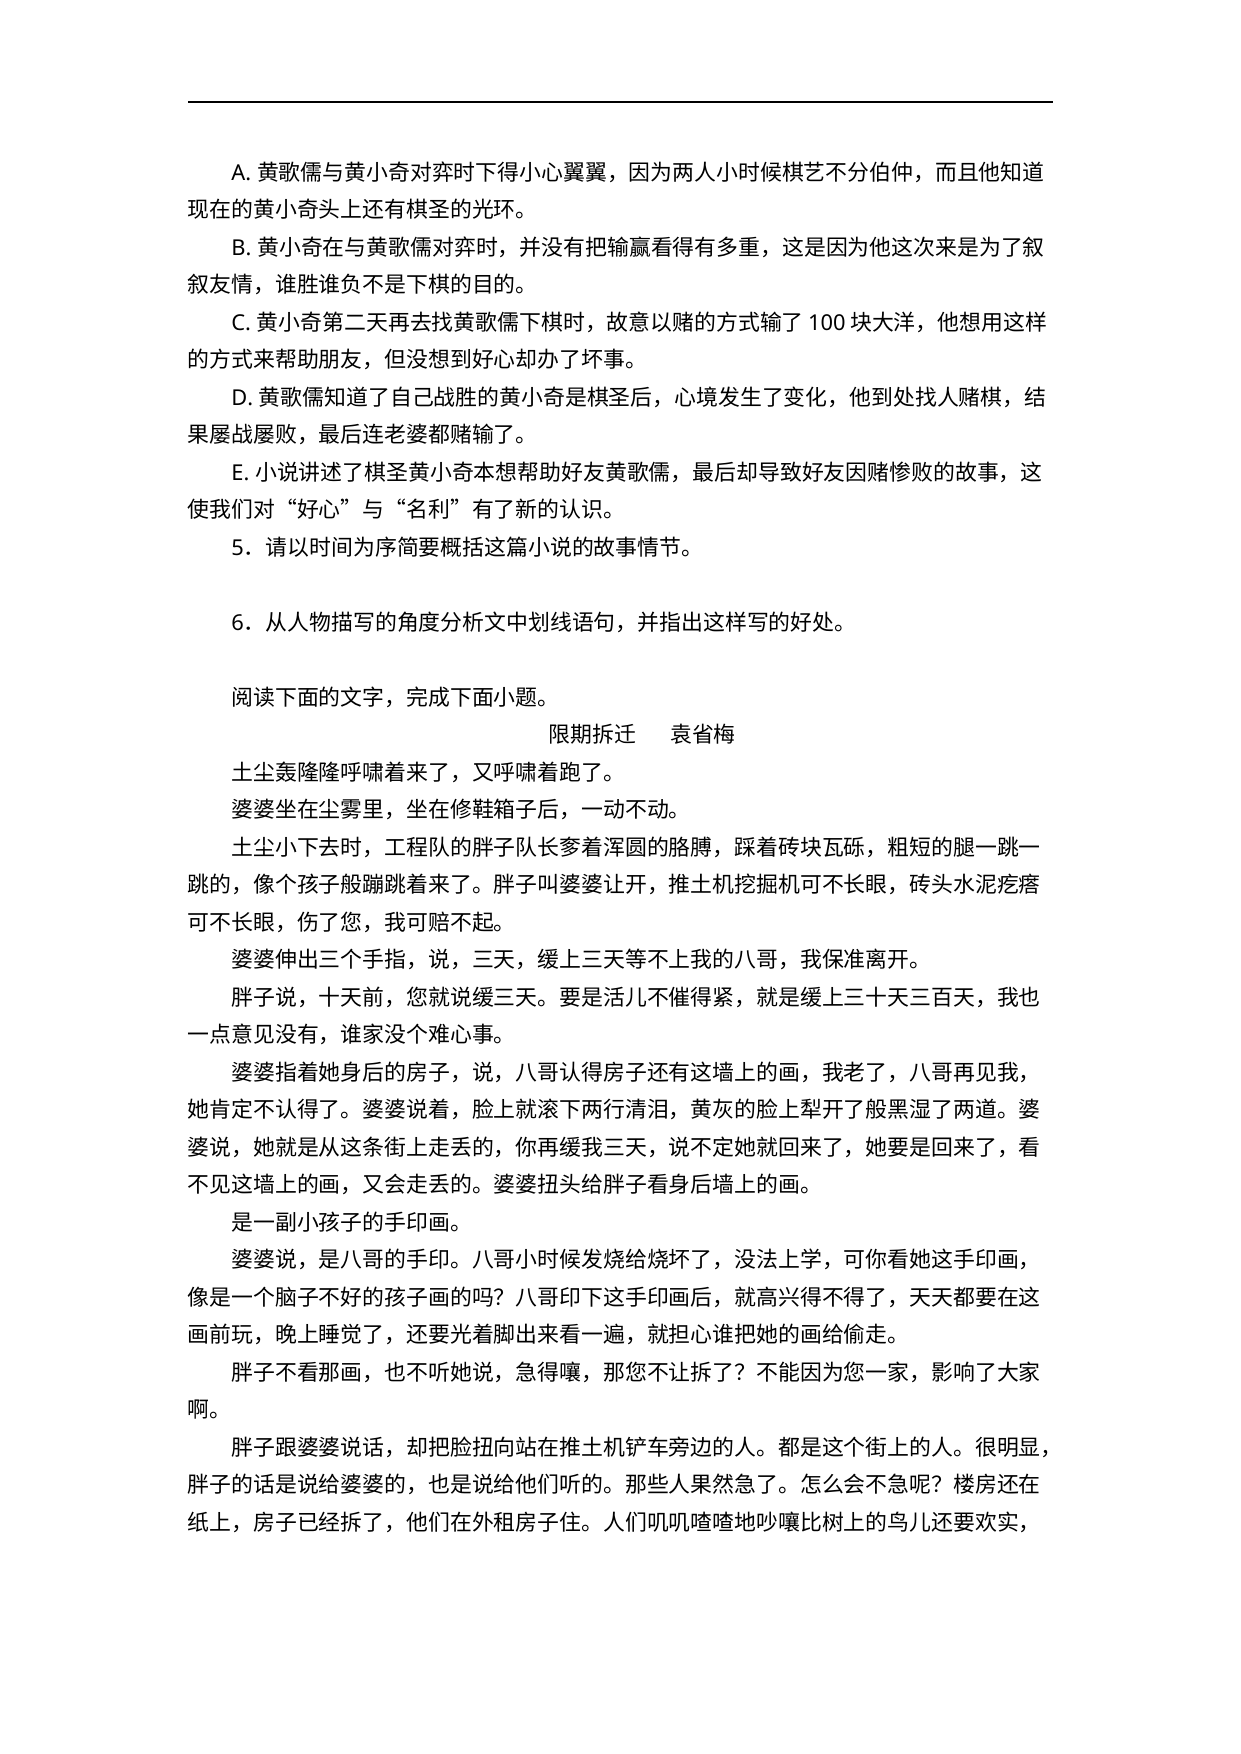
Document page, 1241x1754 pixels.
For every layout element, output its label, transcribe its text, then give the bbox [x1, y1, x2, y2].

text 婆婆坐在尘雾里，坐在修鞋箱子后，一动不动。 [187, 787, 1053, 825]
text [187, 1425, 1053, 1537]
text E. 小说讲述了棋圣黄小奇本想帮助好友黄歌儒，最后却导致好友因赌惨败的故事，这使我们对“好心”与“名利”有了新的认识。 [187, 450, 1053, 525]
text 限期拆迁 袁省梅 [187, 712, 1053, 750]
text 婆婆说，是八哥的手印。八哥小时候发烧给烧坏了，没法上学，可你看她这手印画，像是一个脑子不好的孩子画的吗？八哥印下这手印画后，就高兴得不得了，天天都要在这画前玩，晚上睡觉了，还要光着脚出来看一遍，就担心谁把她的画给偷走。 [187, 1237, 1053, 1350]
text 婆婆伸出三个手指，说，三天，缓上三天等不上我的八哥，我保准离开。 [187, 937, 1053, 975]
text 胖子说，十天前，您就说缓三天。要是活儿不催得紧，就是缓上三十天三百天，我也一点意见没有，谁家没个难心事。 [187, 975, 1053, 1050]
text 土尘小下去时，工程队的胖子队长奓着浑圆的胳膊，踩着砖块瓦砾，粗短的腿一跳一跳的，像个孩子般蹦跳着来了。胖子叫婆婆让开，推土机挖掘机可不长眼，砖头水泥疙瘩可不长眼，伤了您，我可赔不起。 [187, 825, 1053, 937]
text C. 黄小奇第二天再去找黄歌儒下棋时，故意以赌的方式输了100块大洋，他想用这样的方式来帮助朋友，但没想到好心却办了坏事。 [187, 300, 1053, 375]
text A. 黄歌儒与黄小奇对弈时下得小心翼翼，因为两人小时候棋艺不分伯仲，而且他知道现在的黄小奇头上还有棋圣的光环。 [187, 150, 1053, 225]
text B. 黄小奇在与黄歌儒对弈时，并没有把输赢看得有多重，这是因为他这次来是为了叙叙友情，谁胜谁负不是下棋的目的。 [187, 225, 1053, 300]
text D. 黄歌儒知道了自己战胜的黄小奇是棋圣后，心境发生了变化，他到处找人赌棋，结果屡战屡败，最后连老婆都赌输了。 [187, 375, 1053, 450]
text 阅读下面的文字，完成下面小题。 [187, 675, 1053, 712]
text 土尘轰隆隆呼啸着来了，又呼啸着跑了。 [187, 750, 1053, 787]
text 5．请以时间为序简要概括这篇小说的故事情节。 [187, 525, 1053, 562]
text 婆婆指着她身后的房子，说，八哥认得房子还有这墙上的画，我老了，八哥再见我，她肯定不认得了。婆婆说着，脸上就滚下两行清泪，黄灰的脸上犁开了般黑湿了两道。婆婆说，她就是从这条街上走丢的，你再缓我三天，说不定她就回来了，她要是回来了，看不见这墙上的画，又会走丢的。婆婆扭头给胖子看身后墙上的画。 [187, 1050, 1053, 1200]
text 是一副小孩子的手印画。 [187, 1200, 1053, 1237]
text 胖子不看那画，也不听她说，急得嚷，那您不让拆了？不能因为您一家，影响了大家啊。 [187, 1350, 1053, 1425]
text 6．从人物描写的角度分析文中划线语句，并指出这样写的好处。 [187, 600, 1053, 637]
